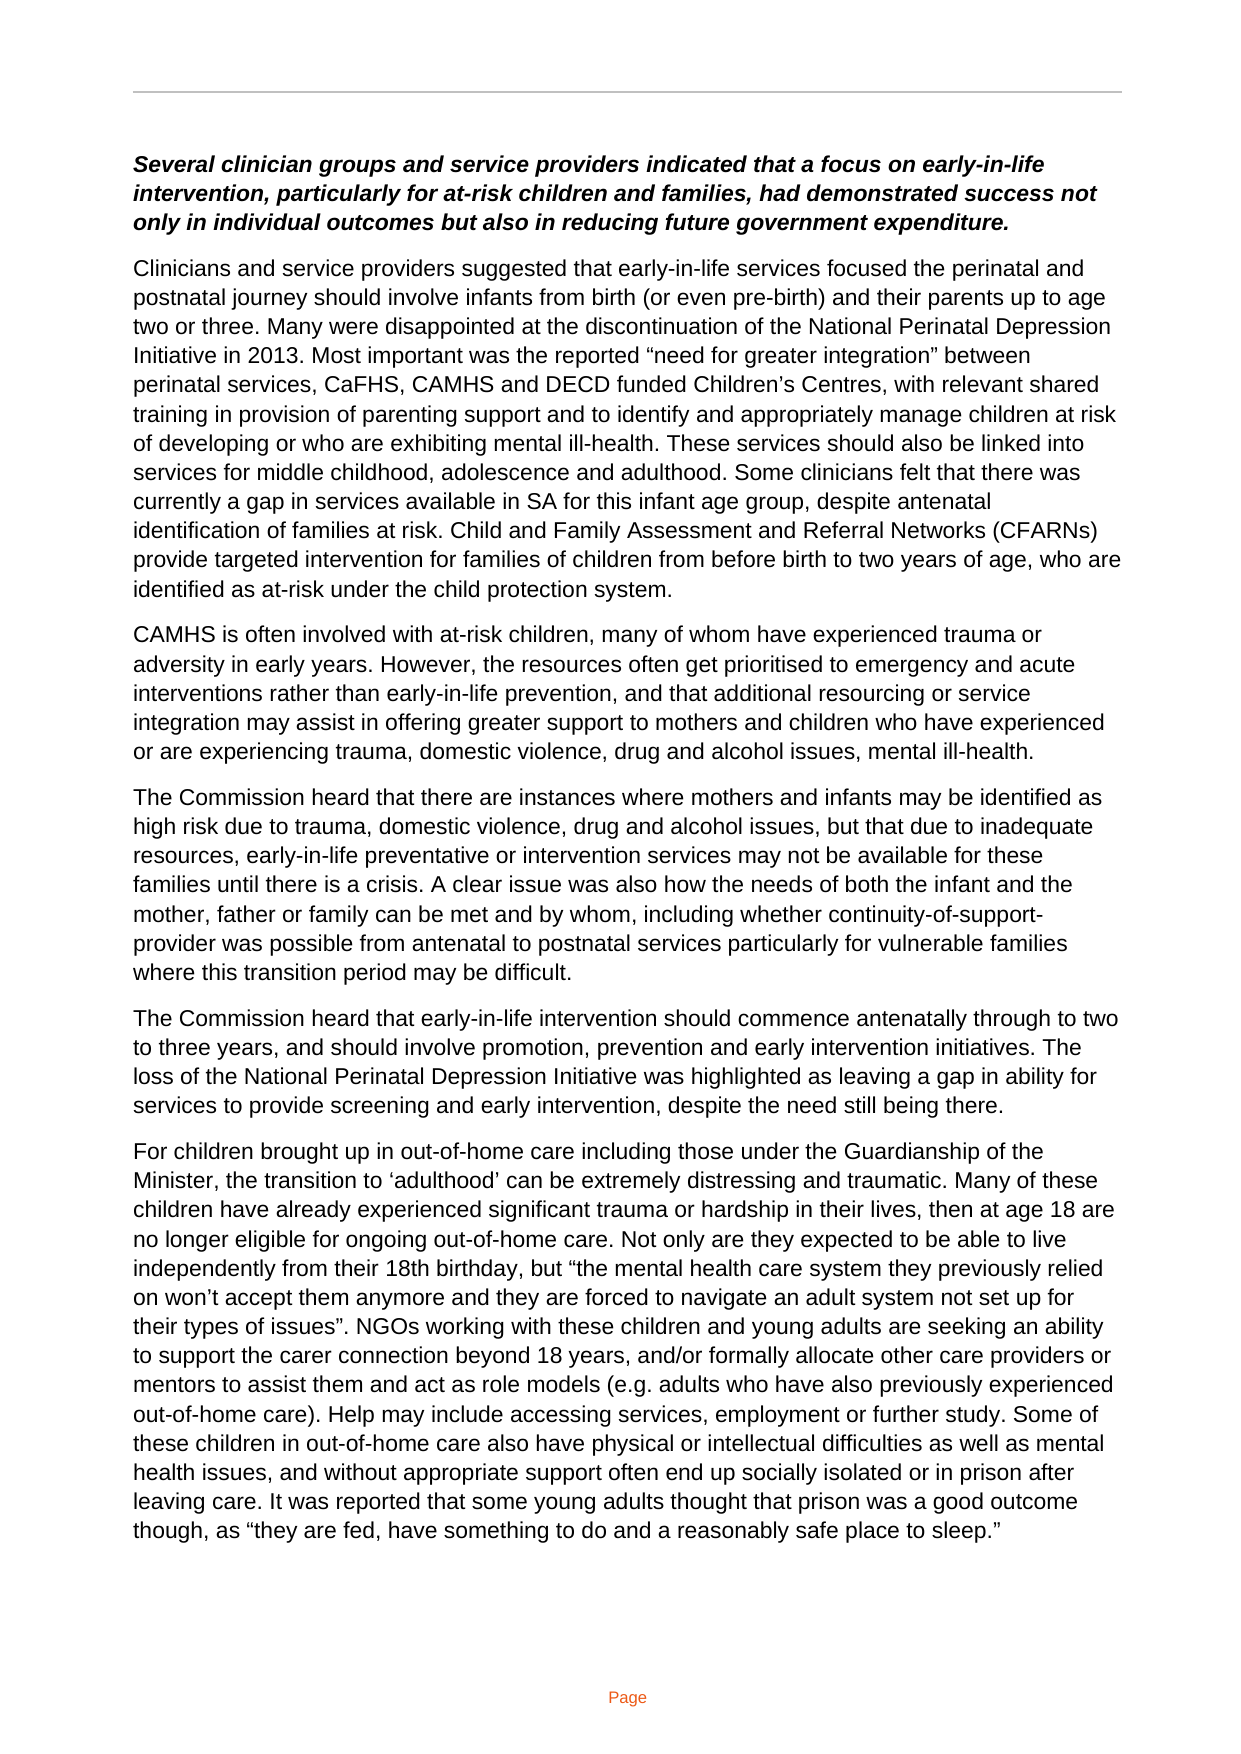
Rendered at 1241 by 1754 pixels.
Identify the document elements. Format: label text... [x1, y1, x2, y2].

text CAMHS is often involved with at-risk children, many of whom have experienced trauma or adversity in early years. However, the resources often get prioritised to emergency and acute interventions rather than early-in-life prevention, and that additional resourcing or service integration may assist in offering greater support to mothers and children who have experienced or are experiencing trauma, domestic violence, drug and alcohol issues, mental ill-health. [133, 618, 1122, 764]
text The Commission heard that early-in-life intervention should commence antenatally through to two to three years, and should involve promotion, prevention and early intervention initiatives. The loss of the National Perinatal Depression Initiative was highlighted as leaving a gap in ability for services to provide screening and early intervention, despite the need still being there. [133, 1002, 1122, 1118]
text The Commission heard that there are instances where mothers and infants may be identified as high risk due to trauma, domestic violence, drug and alcohol issues, but that due to inadequate resources, early-in-life preventative or intervention services may not be available for these families until there is a crisis. A clear issue was also how the needs of both the infant and the mother, father or family can be met and by whom, including whether continuity-of-support-provider was possible from antenatal to postnatal services particularly for vulnerable families where this transition period may be difficult. [133, 781, 1122, 985]
text Clinicians and service providers suggested that early-in-life services focused the perinatal and postnatal journey should involve infants from birth (or even pre-birth) and their parents up to age two or three. Many were disappointed at the discontinuation of the National Perinatal Depression Initiative in 2013. Most important was the reported “need for greater integration” between perinatal services, CaFHS, CAMHS and DECD funded Children’s Centres, with relevant shared training in provision of parenting support and to identify and appropriately manage children at risk of developing or who are exhibiting mental ill-health. These services should also be linked into services for middle childhood, adolescence and adulthood. Some clinicians felt that there was currently a gap in services available in SA for this infant age group, despite antenatal identification of families at risk. Child and Family Assessment and Referral Networks (CFARNs) provide targeted intervention for families of children from before birth to two years of age, who are identified as at-risk under the child protection system. [133, 252, 1122, 602]
text Several clinician groups and service providers indicated that a focus on early-in-life intervention, particularly for at-risk children and families, had demonstrated success not only in individual outcomes but also in reducing future government expenditure. [133, 148, 1122, 235]
text For children brought up in out-of-home care including those under the Guardianship of the Minister, the transition to ‘adulthood’ can be extremely distressing and traumatic. Many of these children have already experienced significant trauma or hardship in their lives, then at age 18 are no longer eligible for ongoing out-of-home care. Not only are they expected to be able to live independently from their 18th birthday, but “the mental health care system they previously relied on won’t accept them anymore and they are forced to navigate an adult system not set up for their types of issues”. NGOs working with these children and young adults are seeking an ability to support the carer connection beyond 18 years, and/or formally allocate other care providers or mentors to assist them and act as role models (e.g. adults who have also previously experienced out-of-home care). Help may include accessing services, employment or further study. Some of these children in out-of-home care also have physical or intellectual difficulties as well as mental health issues, and without appropriate support often end up socially isolated or in prison after leaving care. It was reported that some young adults thought that prison was a good outcome though, as “they are fed, have something to do and a reasonably safe place to sleep.” [133, 1135, 1122, 1543]
